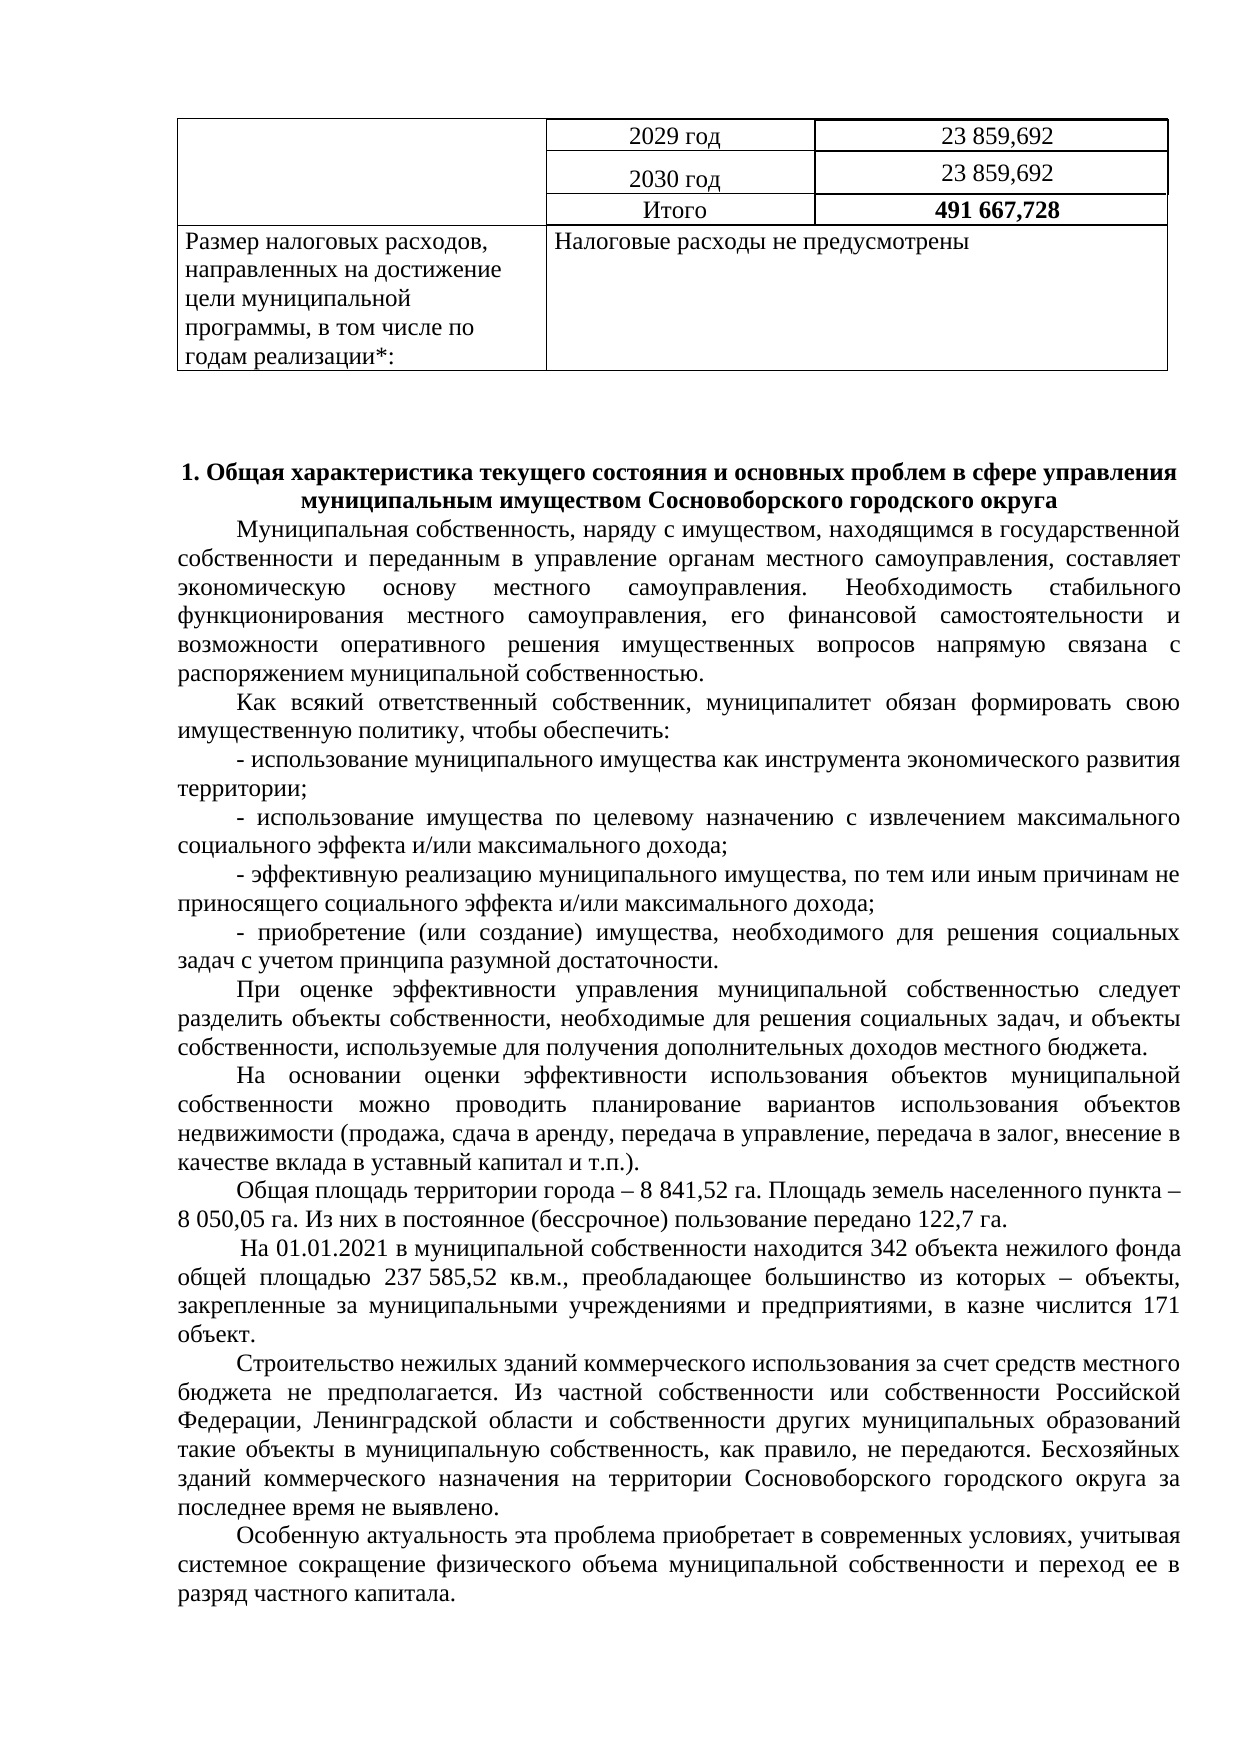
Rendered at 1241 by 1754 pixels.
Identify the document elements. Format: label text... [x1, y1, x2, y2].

text Как всякий ответственный собственник, муниципалитет обязан формировать свою имущественную политику, чтобы обеспечить: [177, 687, 1181, 744]
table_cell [178, 119, 546, 225]
text - эффективную реализацию муниципального имущества, по тем или иным причинам не приносящего социального эффекта и/или максимального дохода; [177, 859, 1181, 917]
text - использование имущества по целевому назначению с извлечением максимального социального эффекта и/или максимального дохода; [177, 802, 1181, 859]
table_cell Налоговые расходы не предусмотрены [547, 226, 1167, 369]
text - использование муниципального имущества как инструмента экономического развития территории; [177, 744, 1181, 802]
text При оценке эффективности управления муниципальной собственностью следует разделить объекты собственности, необходимые для решения социальных задач, и объекты собственности, используемые для получения дополнительных доходов местного бюджета. [177, 974, 1181, 1061]
text Строительство нежилых зданий коммерческого использования за счет средств местного бюджета не предполагается. Из частной собственности или собственности Российской Федерации, Ленинградской области и собственности других муниципальных образований такие объекты в муниципальную собственность, как правило, не передаются. Бесхозяйных зданий коммерческого назначения на территории Сосновоборского городского округа за последнее время не выявлено. [177, 1348, 1181, 1521]
table_cell Общий объем ресурсного обеспечения реализации муниципальной программы составляет 491 667,728 тыс. рублей, в том числе: [816, 152, 1167, 224]
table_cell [816, 121, 1167, 150]
text Особенную актуальность эта проблема приобретает в современных условиях, учитывая системное сокращение физического объема муниципальной собственности и переход ее в разряд частного капитала. [177, 1521, 1181, 1607]
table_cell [547, 120, 814, 150]
text 1. Общая характеристика текущего состояния и основных проблем в сфере управления муниципальным имуществом Сосновоборского городского округа [177, 457, 1181, 514]
text - приобретение (или создание) имущества, необходимого для решения социальных задач с учетом принципа разумной достаточности. [177, 917, 1181, 974]
text Муниципальная собственность, наряду с имуществом, находящимся в государственной собственности и переданным в управление органам местного самоуправления, составляет экономическую основу местного самоуправления. Необходимость стабильного функционирования местного самоуправления, его финансовой самостоятельности и возможности оперативного решения имущественных вопросов напрямую связана с распоряжением муниципальной собственностью. [177, 514, 1181, 687]
text Общая площадь территории города – 8 841,52 га. Площадь земель населенного пункта – 8 050,05 га. Из них в постоянное (бессрочное) пользование передано 122,7 га. [177, 1176, 1181, 1233]
text На 01.01.2021 в муниципальной собственности находится 342 объекта нежилого фонда общей площадью 237 585,52 кв.м., преобладающее большинство из которых – объекты, закрепленные за муниципальными учреждениями и предприятиями, в казне числится 171 объект. [177, 1233, 1181, 1348]
table_cell Общий объем ресурсного обеспечения реализации муниципальной программы составляет 491 667,728 тыс. рублей, в том числе: [547, 194, 814, 224]
table_cell Общий объем ресурсного обеспечения реализации муниципальной программы составляет 491 667,728 тыс. рублей, в том числе: [547, 151, 814, 193]
text На основании оценки эффективности использования объектов муниципальной собственности можно проводить планирование вариантов использования объектов недвижимости (продажа, сдача в аренду, передача в управление, передача в залог, внесение в качестве вклада в уставный капитал и т.п.). [177, 1061, 1181, 1176]
table_cell Размер налоговых расходов, направленных на достижение цели муниципальной программы, в том числе по годам реализации*: [178, 226, 546, 369]
